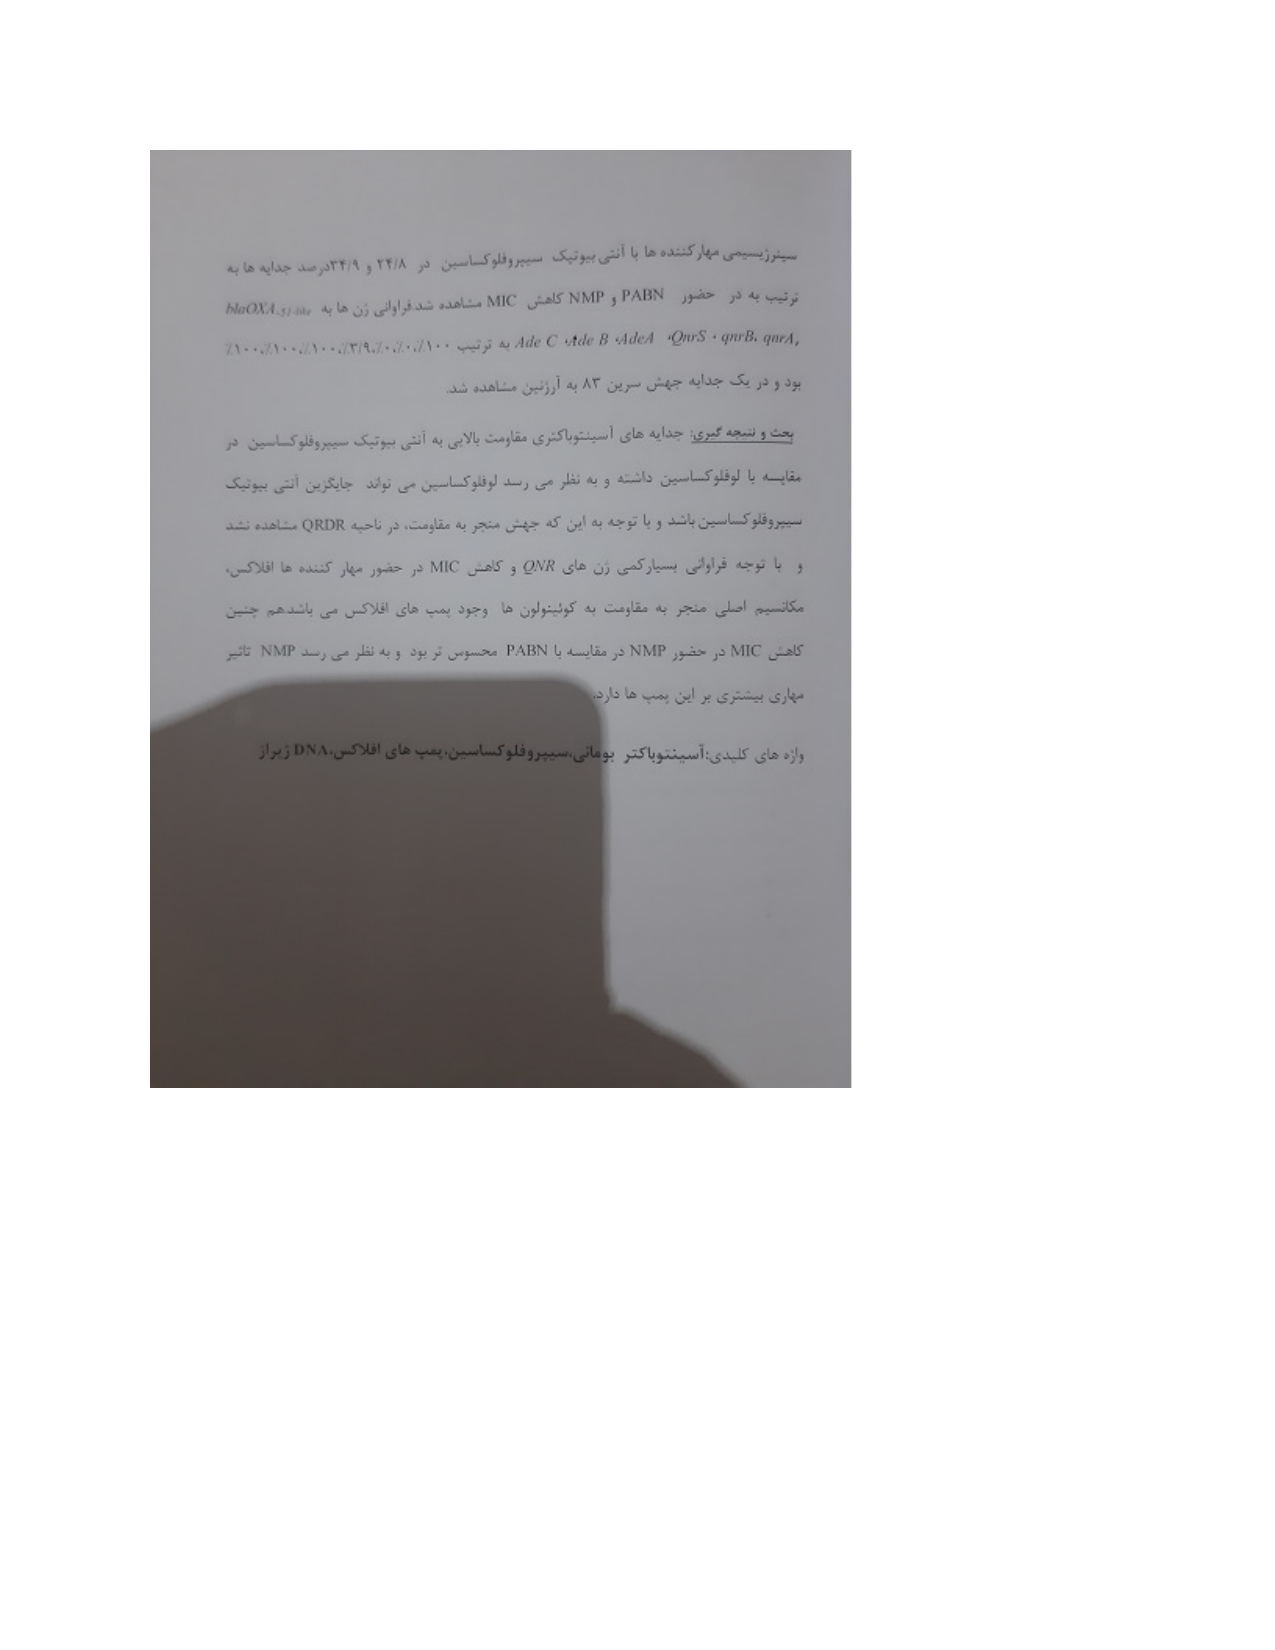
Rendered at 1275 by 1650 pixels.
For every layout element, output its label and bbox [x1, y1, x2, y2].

picture [150, 150, 852, 1088]
